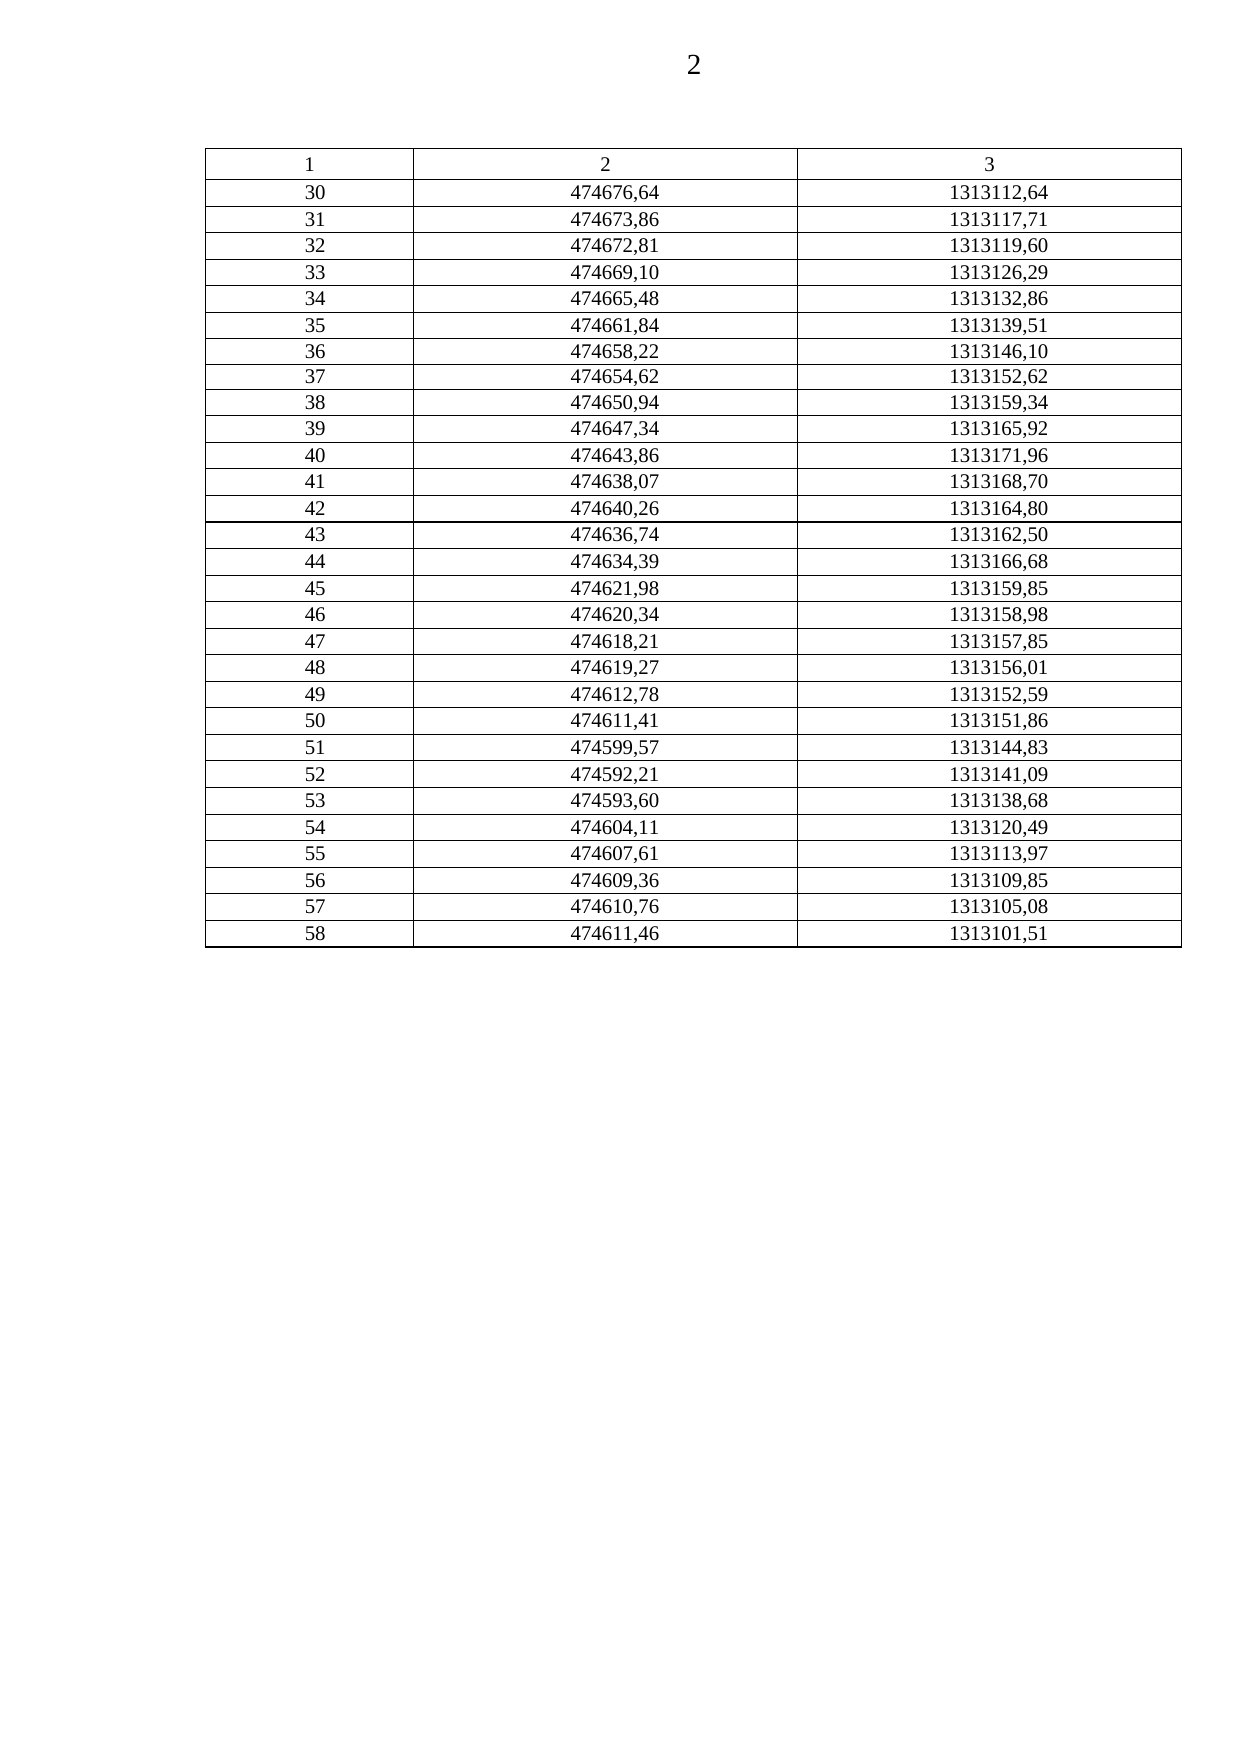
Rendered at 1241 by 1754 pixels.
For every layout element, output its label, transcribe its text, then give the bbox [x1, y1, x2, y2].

table_cell 44 [206, 549, 413, 574]
table_cell 54 [206, 815, 413, 840]
table_cell 52 [206, 761, 413, 787]
table_cell 1313119,60 [798, 233, 1181, 259]
table_cell 51 [206, 735, 413, 760]
table_cell 30 [206, 180, 413, 206]
table_cell 1313152,59 [798, 682, 1181, 707]
table_cell 1313168,70 [798, 469, 1181, 495]
table_cell 1313132,86 [798, 286, 1181, 312]
table_cell 35 [206, 313, 413, 338]
table_cell 56 [206, 868, 413, 893]
table_cell 1313171,96 [798, 443, 1181, 468]
table_cell 31 [206, 207, 413, 232]
table_header 2 [414, 149, 797, 179]
table_cell 40 [206, 443, 413, 468]
table_cell 474672,81 [414, 233, 797, 259]
table_cell 1313139,51 [798, 313, 1181, 338]
table_cell 1313146,10 [798, 339, 1181, 363]
table_cell 55 [206, 841, 413, 867]
table_cell 474669,10 [414, 260, 797, 285]
table_cell 1313113,97 [798, 841, 1181, 867]
table_cell 474609,36 [414, 868, 797, 893]
table_cell 474604,11 [414, 815, 797, 840]
table_cell 1313117,71 [798, 207, 1181, 232]
table_cell 1313105,08 [798, 894, 1181, 920]
table_cell 474654,62 [414, 365, 797, 388]
table_cell 474620,34 [414, 602, 797, 628]
table_cell 474640,26 [414, 496, 797, 521]
table_cell 474658,22 [414, 339, 797, 363]
table_cell 46 [206, 602, 413, 628]
table_cell 474676,64 [414, 180, 797, 206]
table_cell 32 [206, 233, 413, 259]
table_cell 1313138,68 [798, 788, 1181, 813]
table_cell 1313164,80 [798, 496, 1181, 521]
table_cell 45 [206, 576, 413, 601]
table_cell 474665,48 [414, 286, 797, 312]
table_cell 1313159,34 [798, 390, 1181, 415]
table_cell 1313159,85 [798, 576, 1181, 601]
table_cell 474607,61 [414, 841, 797, 867]
table_cell 1313126,29 [798, 260, 1181, 285]
table_cell 43 [206, 523, 413, 548]
table_cell 49 [206, 682, 413, 707]
table_cell 1313157,85 [798, 629, 1181, 654]
table_cell 37 [206, 365, 413, 388]
table_cell 474647,34 [414, 416, 797, 442]
table_cell 34 [206, 286, 413, 312]
table_cell 474661,84 [414, 313, 797, 338]
table_cell 474673,86 [414, 207, 797, 232]
table_cell 474611,46 [414, 921, 797, 946]
table_cell 474612,78 [414, 682, 797, 707]
table_cell 474636,74 [414, 523, 797, 548]
table_cell 41 [206, 469, 413, 495]
table_header 3 [798, 149, 1181, 179]
table_header 1 [206, 149, 413, 179]
table_cell 1313101,51 [798, 921, 1181, 946]
table_cell 1313141,09 [798, 761, 1181, 787]
table_cell 474618,21 [414, 629, 797, 654]
table_cell 38 [206, 390, 413, 415]
table_cell 50 [206, 708, 413, 734]
table_cell 42 [206, 496, 413, 521]
table_cell 58 [206, 921, 413, 946]
table_cell 1313165,92 [798, 416, 1181, 442]
table_cell 39 [206, 416, 413, 442]
table_cell 57 [206, 894, 413, 920]
table_cell 47 [206, 629, 413, 654]
table_cell 1313158,98 [798, 602, 1181, 628]
table_cell 474610,76 [414, 894, 797, 920]
table_cell 474638,07 [414, 469, 797, 495]
table_cell 474634,39 [414, 549, 797, 574]
table_cell 474611,41 [414, 708, 797, 734]
table_cell 1313144,83 [798, 735, 1181, 760]
table_cell 1313151,86 [798, 708, 1181, 734]
table_cell 474621,98 [414, 576, 797, 601]
table_cell 474619,27 [414, 655, 797, 681]
table_cell 474643,86 [414, 443, 797, 468]
table_cell 1313166,68 [798, 549, 1181, 574]
table_cell 1313112,64 [798, 180, 1181, 206]
table_cell 48 [206, 655, 413, 681]
table_cell 474592,21 [414, 761, 797, 787]
table_cell 1313162,50 [798, 523, 1181, 548]
table_cell 53 [206, 788, 413, 813]
table_cell 1313152,62 [798, 365, 1181, 388]
table_cell 36 [206, 339, 413, 363]
table_cell 1313109,85 [798, 868, 1181, 893]
table_cell 474599,57 [414, 735, 797, 760]
table_cell 33 [206, 260, 413, 285]
table_cell 474593,60 [414, 788, 797, 813]
table_cell 1313156,01 [798, 655, 1181, 681]
table_cell 1313120,49 [798, 815, 1181, 840]
table_cell 474650,94 [414, 390, 797, 415]
